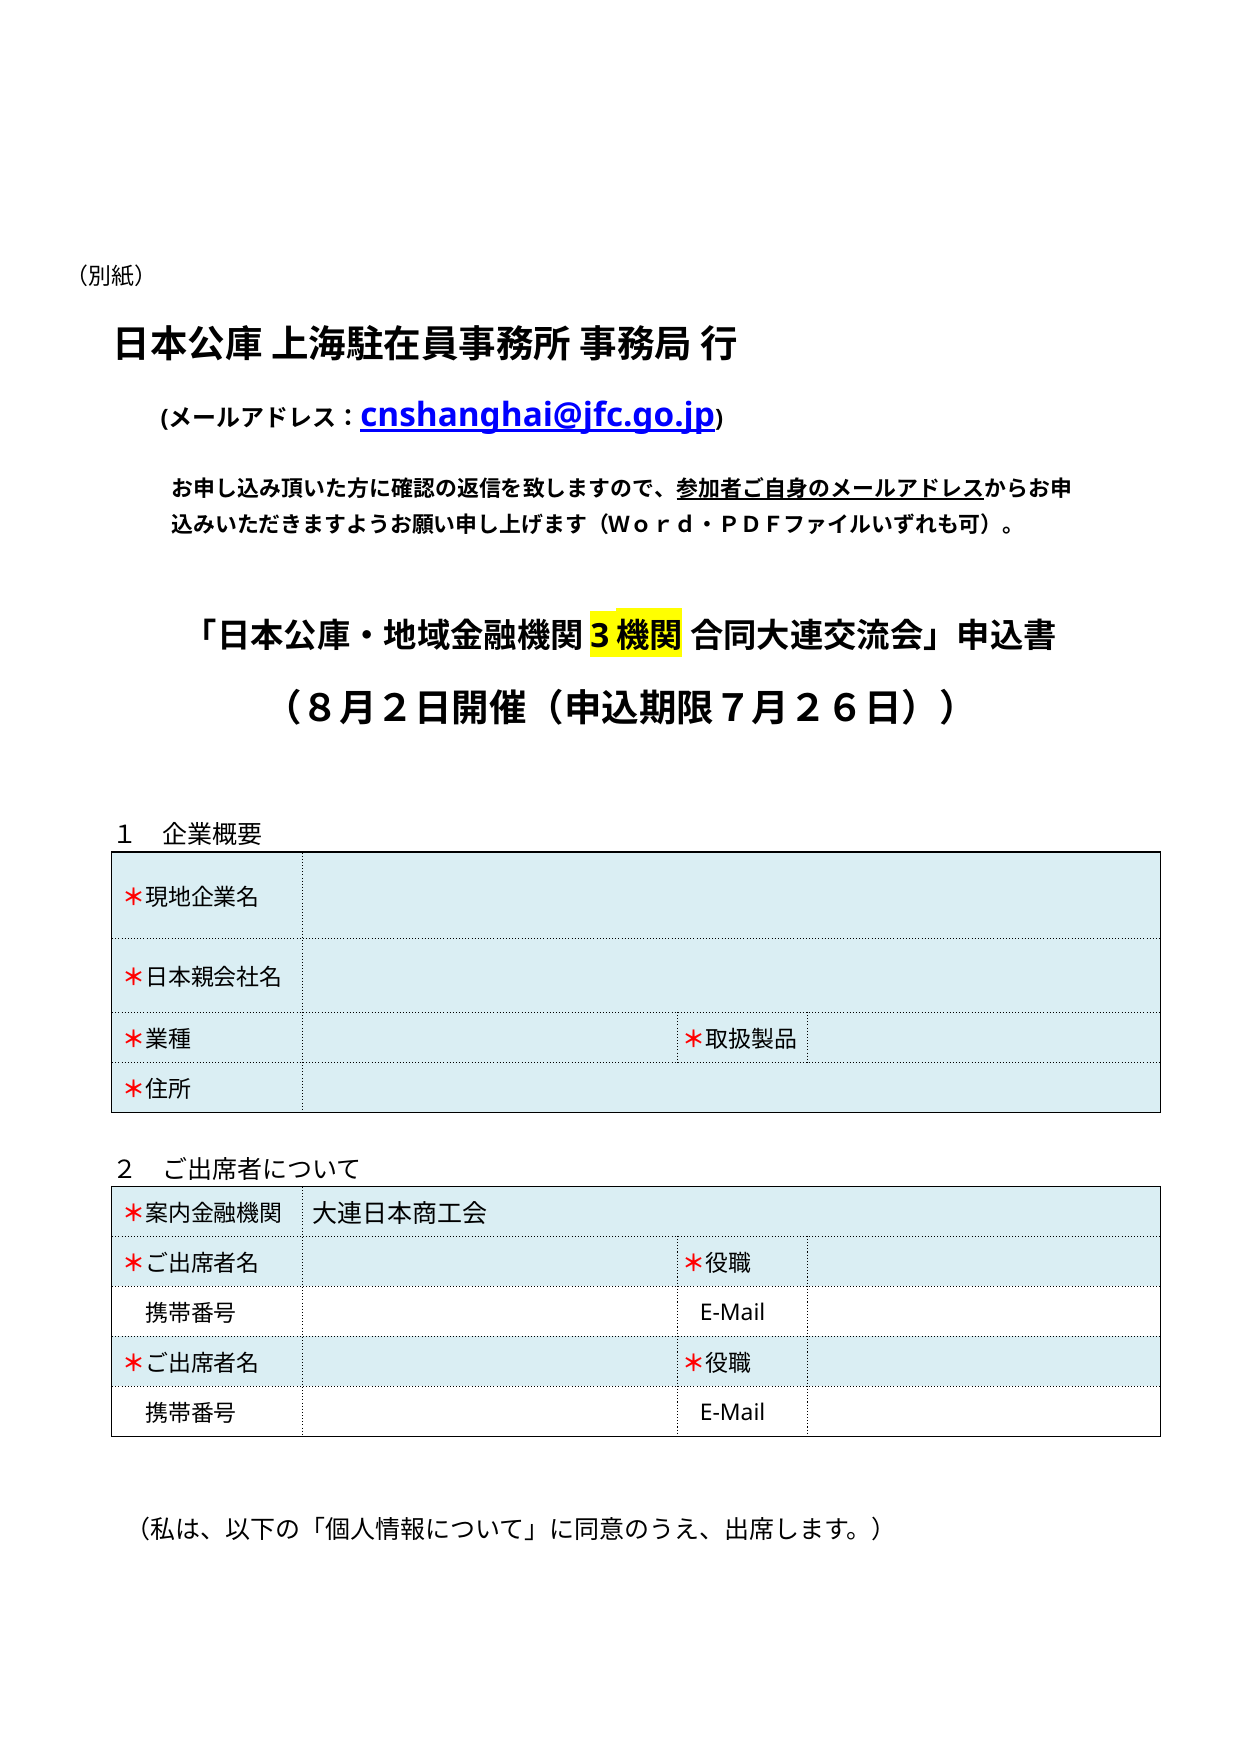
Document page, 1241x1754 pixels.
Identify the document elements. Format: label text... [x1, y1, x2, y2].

table_cell [302, 1062, 1160, 1112]
text （私は、以下の「個人情報について」に同意のうえ、出席します。） [125, 1510, 1128, 1546]
text 「日本公庫・地域金融機関3機関 合同大連交流会」申込書 [112, 596, 1128, 669]
table_header [302, 853, 1160, 938]
table_cell [302, 1286, 678, 1336]
text (メールアドレス：cnshanghai@jfc.go.jp) [112, 377, 1128, 450]
table_cell ＊取扱製品 [678, 1012, 808, 1062]
table_cell ＊役職 [678, 1336, 808, 1386]
table_cell 携帯番号 [112, 1386, 302, 1436]
table_header ＊案内金融機関 [112, 1187, 302, 1236]
table_cell ＊業種 [112, 1012, 302, 1062]
table_cell [302, 938, 1160, 1012]
table_cell ＊役職 [678, 1236, 808, 1286]
table_cell ＊住所 [112, 1062, 302, 1112]
table_cell ＊ご出席者名 [112, 1236, 302, 1286]
table_cell ＊ご出席者名 [112, 1336, 302, 1386]
table_cell [808, 1336, 1160, 1386]
text 日本公庫 上海駐在員事務所 事務局 行 [112, 304, 1128, 377]
table_cell [808, 1236, 1160, 1286]
text １ 企業概要 [112, 815, 1128, 851]
table_cell [808, 1286, 1160, 1336]
table_cell [808, 1012, 1160, 1062]
table_cell E-Mail [678, 1386, 808, 1436]
text ２ ご出席者について [112, 1149, 1128, 1186]
table_cell [302, 1386, 678, 1436]
text （８月２日開催（申込期限７月２６日）） [112, 669, 1128, 742]
table_cell 携帯番号 [112, 1286, 302, 1336]
table_cell E-Mail [678, 1286, 808, 1336]
table_header ＊現地企業名 [112, 853, 302, 938]
table_cell ＊日本親会社名 [112, 938, 302, 1012]
text お申し込み頂いた方に確認の返信を致しますので、参加者ご自身のメールアドレスからお申込みいただきますようお願い申し上げます（Ｗｏｒｄ・ＰＤＦファイルいずれも可）。 [171, 468, 1072, 541]
table_cell [302, 1012, 678, 1062]
table_header 大連日本商工会 [302, 1187, 1160, 1236]
table_cell [302, 1336, 678, 1386]
table_cell [302, 1236, 678, 1286]
table_cell [808, 1386, 1160, 1436]
